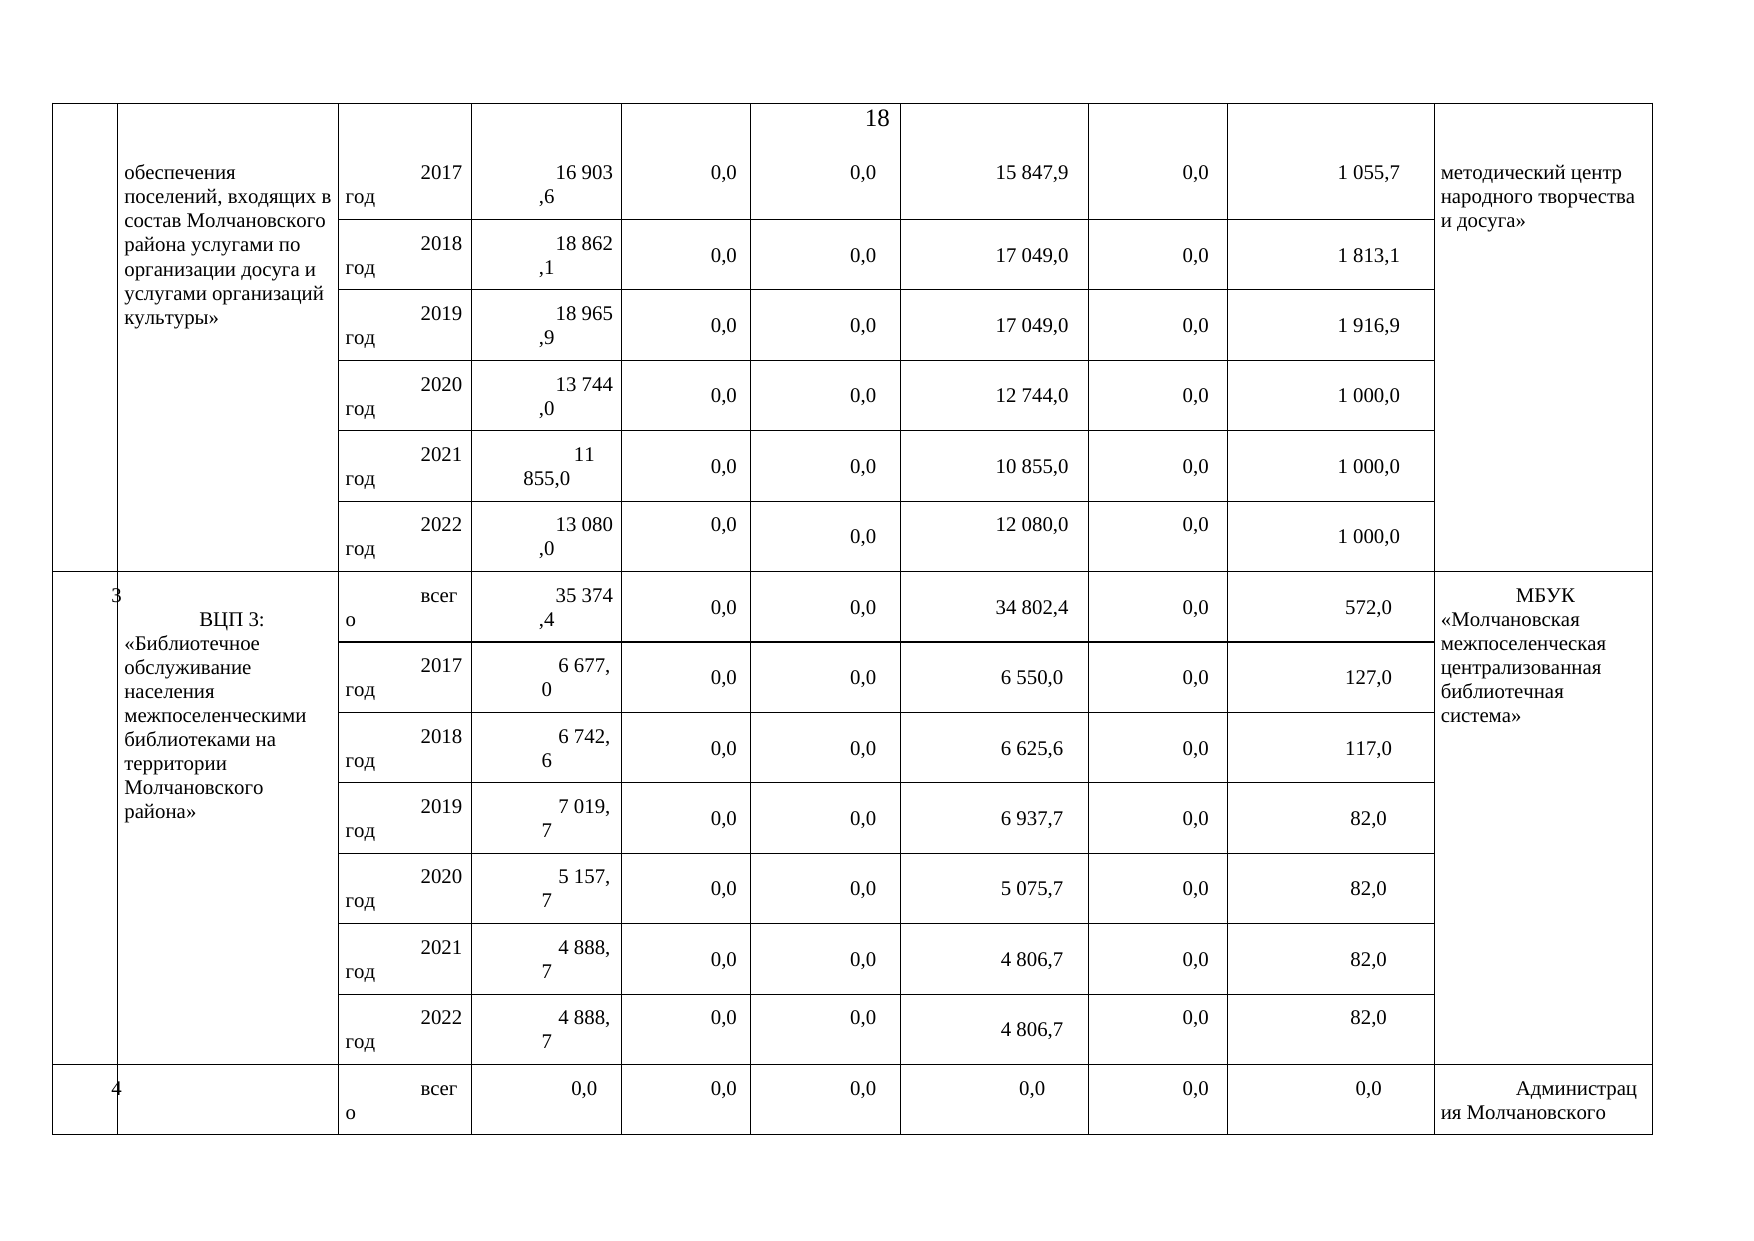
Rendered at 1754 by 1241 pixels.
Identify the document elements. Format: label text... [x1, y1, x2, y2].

table_cell 0,0 [751, 854, 900, 923]
table_cell 2022 год [339, 502, 471, 571]
table_cell 0,0 [622, 1065, 750, 1134]
table_cell 0,0 [1089, 502, 1227, 571]
table_cell 1 055,7 [1228, 104, 1434, 219]
table_cell 2017 год [339, 643, 471, 712]
table_cell 0,0 [1089, 104, 1227, 219]
table_cell 82,0 [1228, 924, 1434, 993]
table_cell 1 916,9 [1228, 290, 1434, 360]
table_cell 127,0 [1228, 643, 1434, 712]
table_cell 0,0 [622, 713, 750, 782]
table_cell 6 677,0 [472, 643, 621, 712]
table_cell 6 625,6 [901, 713, 1088, 782]
table_cell 1 813,1 [1228, 220, 1434, 289]
table_cell 572,0 [1228, 572, 1434, 641]
table_cell 0,0 [622, 220, 750, 289]
table_cell 2019 год [339, 783, 471, 853]
table_cell 2021 год [339, 431, 471, 501]
table_cell 12 080,0 [901, 502, 1088, 571]
table_cell 4 806,7 [901, 995, 1088, 1064]
table_cell 1 000,0 [1228, 361, 1434, 430]
table_cell 0,0 [622, 104, 750, 219]
table_cell 0,0 [751, 783, 900, 853]
table_cell 11 855,0 [472, 431, 621, 501]
table_cell 82,0 [1228, 854, 1434, 923]
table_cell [118, 1065, 338, 1134]
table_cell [1435, 104, 1652, 571]
table_cell МБУК «Молчановская межпоселенческая централизованная библиотечная система» [1435, 572, 1652, 1064]
table_cell 0,0 [751, 431, 900, 501]
table_cell 0,0 [1089, 361, 1227, 430]
table_cell 0,0 [751, 290, 900, 360]
table_cell 82,0 [1228, 783, 1434, 853]
table_cell 4 888,7 [472, 995, 621, 1064]
table_cell 82,0 [1228, 995, 1434, 1064]
table_cell 5 075,7 [901, 854, 1088, 923]
table_cell 0,0 [751, 104, 900, 219]
table_cell 0,0 [1089, 572, 1227, 641]
table_cell ВЦП 3: «Библиотечное обслуживание населения межпоселенческими библиотеками на территории Молчановского района» [118, 572, 338, 1064]
table_cell всего [339, 1065, 471, 1134]
table_cell 12 744,0 [901, 361, 1088, 430]
table_cell 6 742,6 [472, 713, 621, 782]
table_cell 2019 год [339, 290, 471, 360]
table_cell 0,0 [1089, 643, 1227, 712]
table_cell 0,0 [1089, 924, 1227, 993]
table_cell 0,0 [751, 713, 900, 782]
table_cell 2018 год [339, 713, 471, 782]
table_cell 7 019,7 [472, 783, 621, 853]
table_cell 2020 год [339, 361, 471, 430]
table_cell 0,0 [622, 572, 750, 641]
table_cell 15 847,9 [901, 104, 1088, 219]
table_cell 0,0 [751, 995, 900, 1064]
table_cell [118, 104, 338, 571]
table_cell 0,0 [1089, 854, 1227, 923]
table_cell 10 855,0 [901, 431, 1088, 501]
table_cell 2022 год [339, 995, 471, 1064]
table_cell 0,0 [622, 924, 750, 993]
table_cell 1 000,0 [1228, 431, 1434, 501]
table_cell 17 049,0 [901, 220, 1088, 289]
table_cell 0,0 [751, 572, 900, 641]
table_cell 0,0 [1089, 1065, 1227, 1134]
table_cell 0,0 [1228, 1065, 1434, 1134]
table_cell 0,0 [1089, 431, 1227, 501]
table_cell 0,0 [622, 361, 750, 430]
table_cell 0,0 [472, 1065, 621, 1134]
table_cell 0,0 [1089, 713, 1227, 782]
table_cell 0,0 [622, 783, 750, 853]
table_cell 0,0 [751, 361, 900, 430]
table_cell 2 [53, 104, 117, 571]
table_cell 2021 год [339, 924, 471, 993]
table_cell 2017 год [339, 104, 471, 219]
table_cell 13 080,0 [472, 502, 621, 571]
table_cell 3 [53, 572, 117, 1064]
table_cell 0,0 [751, 924, 900, 993]
table_cell 0,0 [1089, 220, 1227, 289]
table_cell 0,0 [751, 220, 900, 289]
table_cell 0,0 [622, 854, 750, 923]
table_cell 0,0 [622, 502, 750, 571]
table_cell 0,0 [622, 290, 750, 360]
table_cell 1 000,0 [1228, 502, 1434, 571]
table_cell 2018 год [339, 220, 471, 289]
table_cell 4 888,7 [472, 924, 621, 993]
table_cell 0,0 [751, 643, 900, 712]
table_cell 0,0 [901, 1065, 1088, 1134]
table_cell 13 744,0 [472, 361, 621, 430]
table_cell 117,0 [1228, 713, 1434, 782]
table_cell 17 049,0 [901, 290, 1088, 360]
table_cell 2020 год [339, 854, 471, 923]
table_cell 0,0 [1089, 290, 1227, 360]
table_cell 0,0 [1089, 783, 1227, 853]
table_cell всего [339, 572, 471, 641]
table_cell 0,0 [622, 431, 750, 501]
table_cell 0,0 [751, 1065, 900, 1134]
table_cell 0,0 [622, 995, 750, 1064]
table_cell 0,0 [751, 502, 900, 571]
table_cell 18 862,1 [472, 220, 621, 289]
table_cell 6 937,7 [901, 783, 1088, 853]
table_cell 4 806,7 [901, 924, 1088, 993]
table_cell 5 157,7 [472, 854, 621, 923]
table_cell 6 550,0 [901, 643, 1088, 712]
table_cell 35 374,4 [472, 572, 621, 641]
table_cell 0,0 [622, 643, 750, 712]
table_cell 34 802,4 [901, 572, 1088, 641]
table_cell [1435, 1065, 1652, 1134]
table_cell 18 965,9 [472, 290, 621, 360]
table_cell 0,0 [1089, 995, 1227, 1064]
table_cell 4 [53, 1065, 117, 1134]
table_cell 16 903,6 [472, 104, 621, 219]
